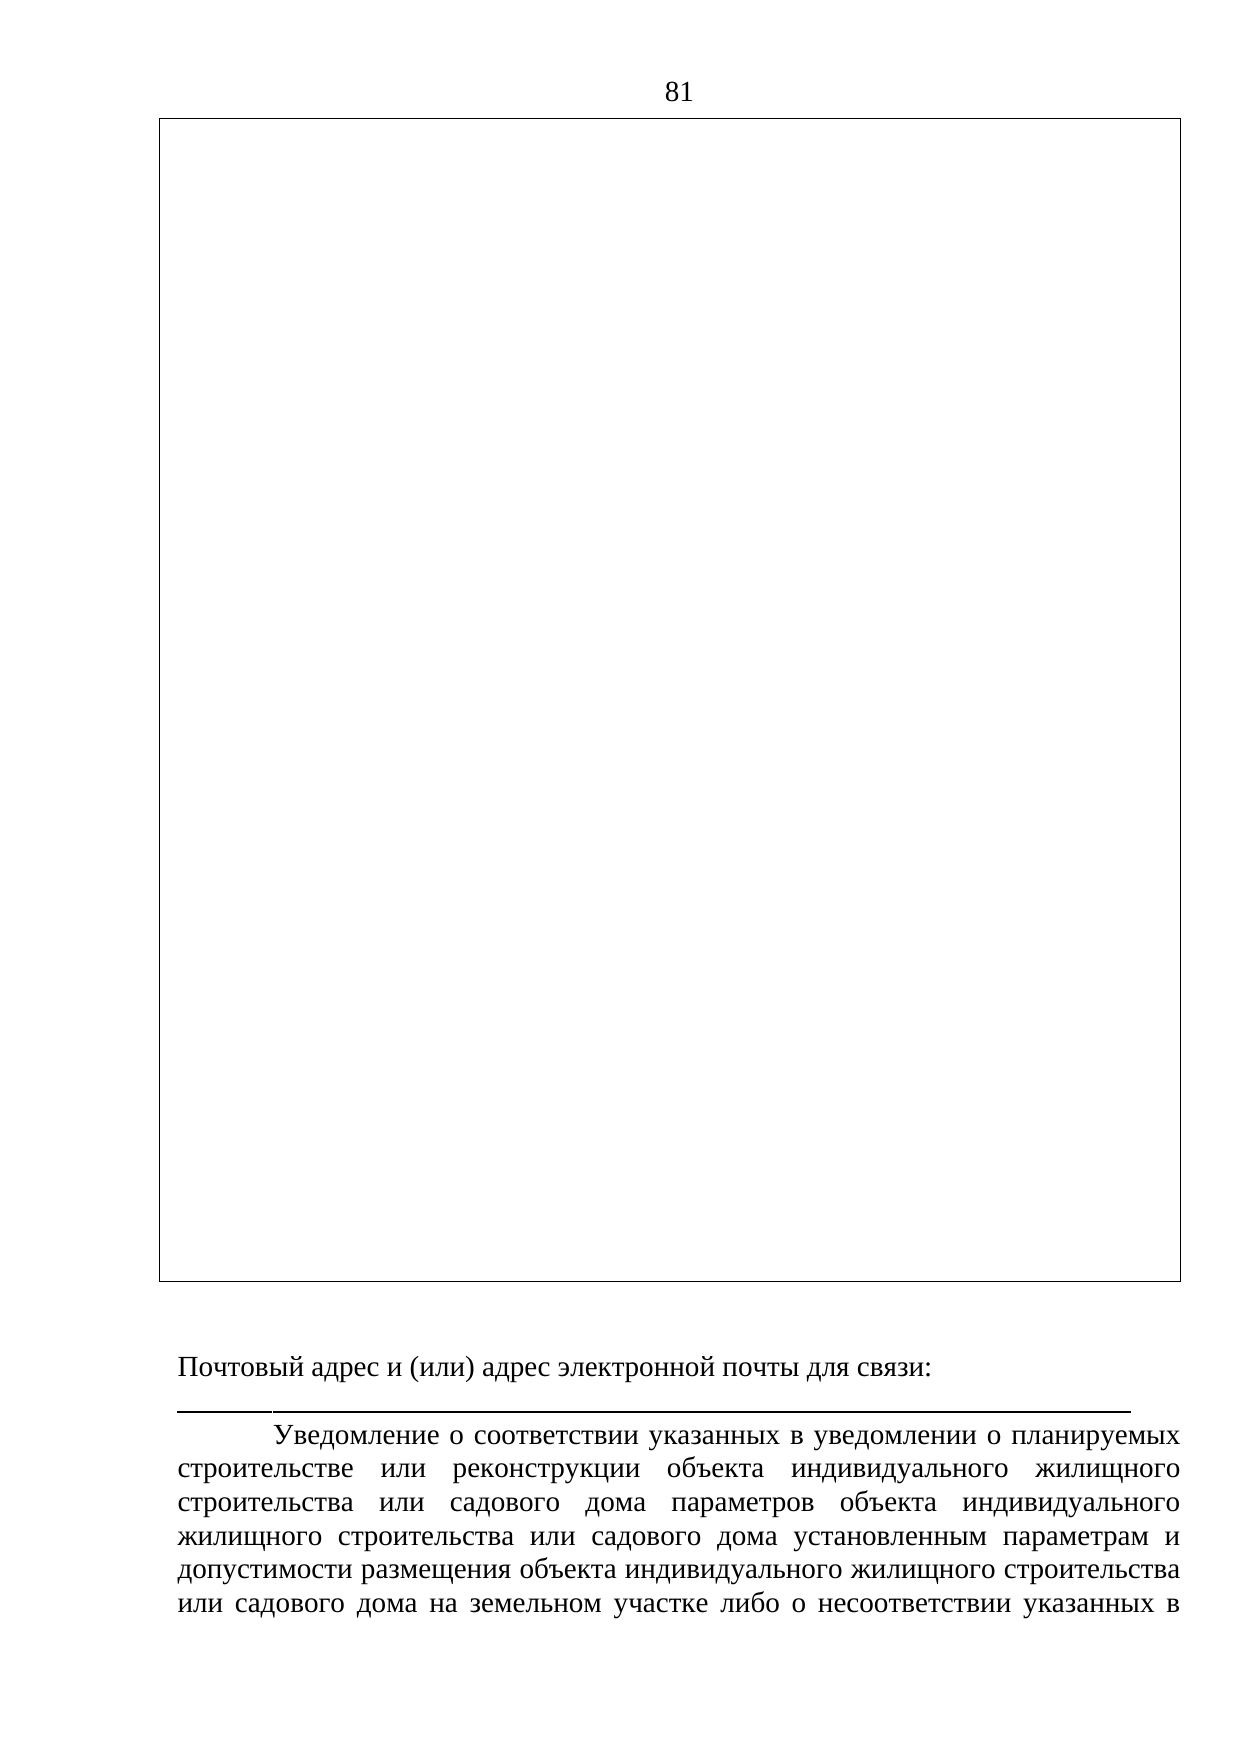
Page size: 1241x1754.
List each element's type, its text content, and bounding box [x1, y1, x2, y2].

text Почтовый адрес и (или) адрес электронной почты для связи: [177, 1349, 1181, 1383]
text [177, 1417, 1181, 1618]
table_header [160, 119, 1180, 1281]
